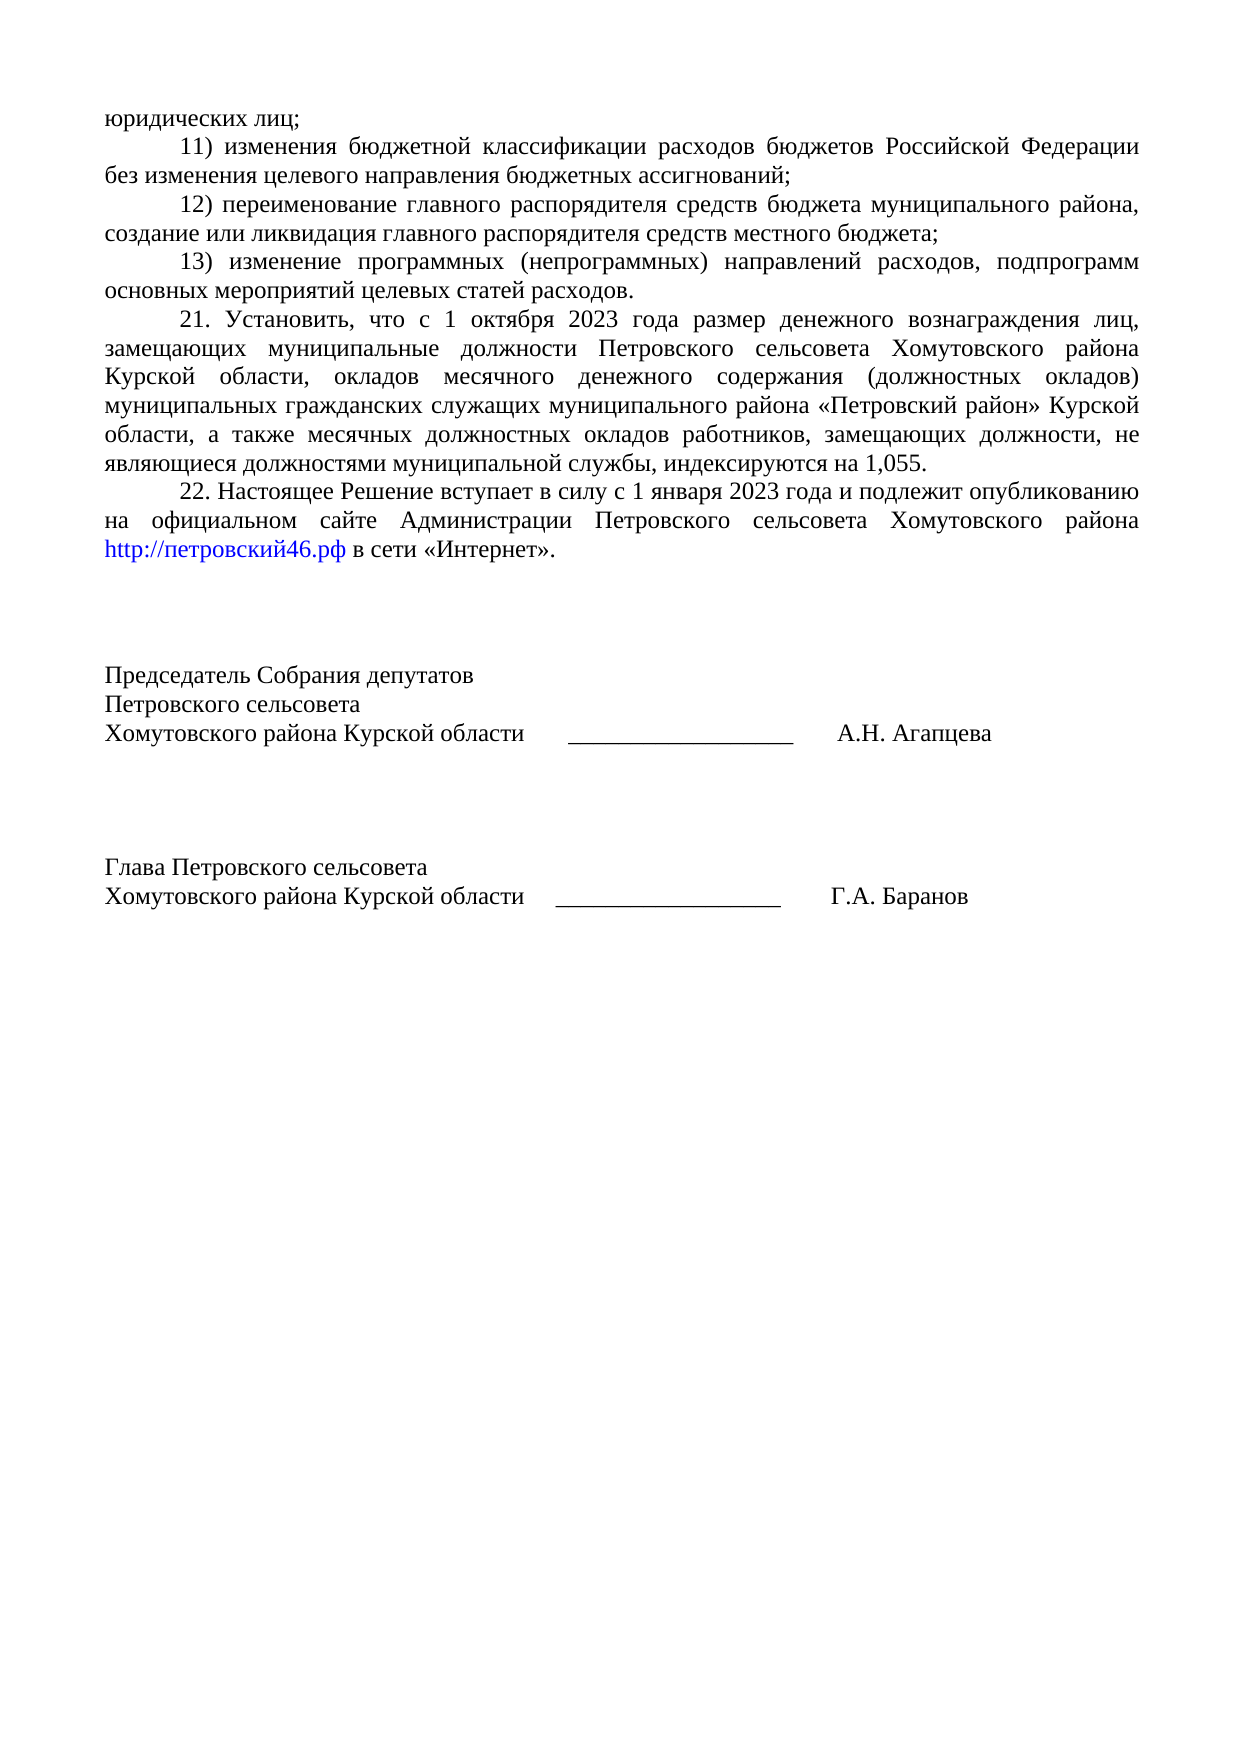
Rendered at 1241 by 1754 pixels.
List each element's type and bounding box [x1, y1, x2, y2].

table_header [93, 103, 1152, 1126]
